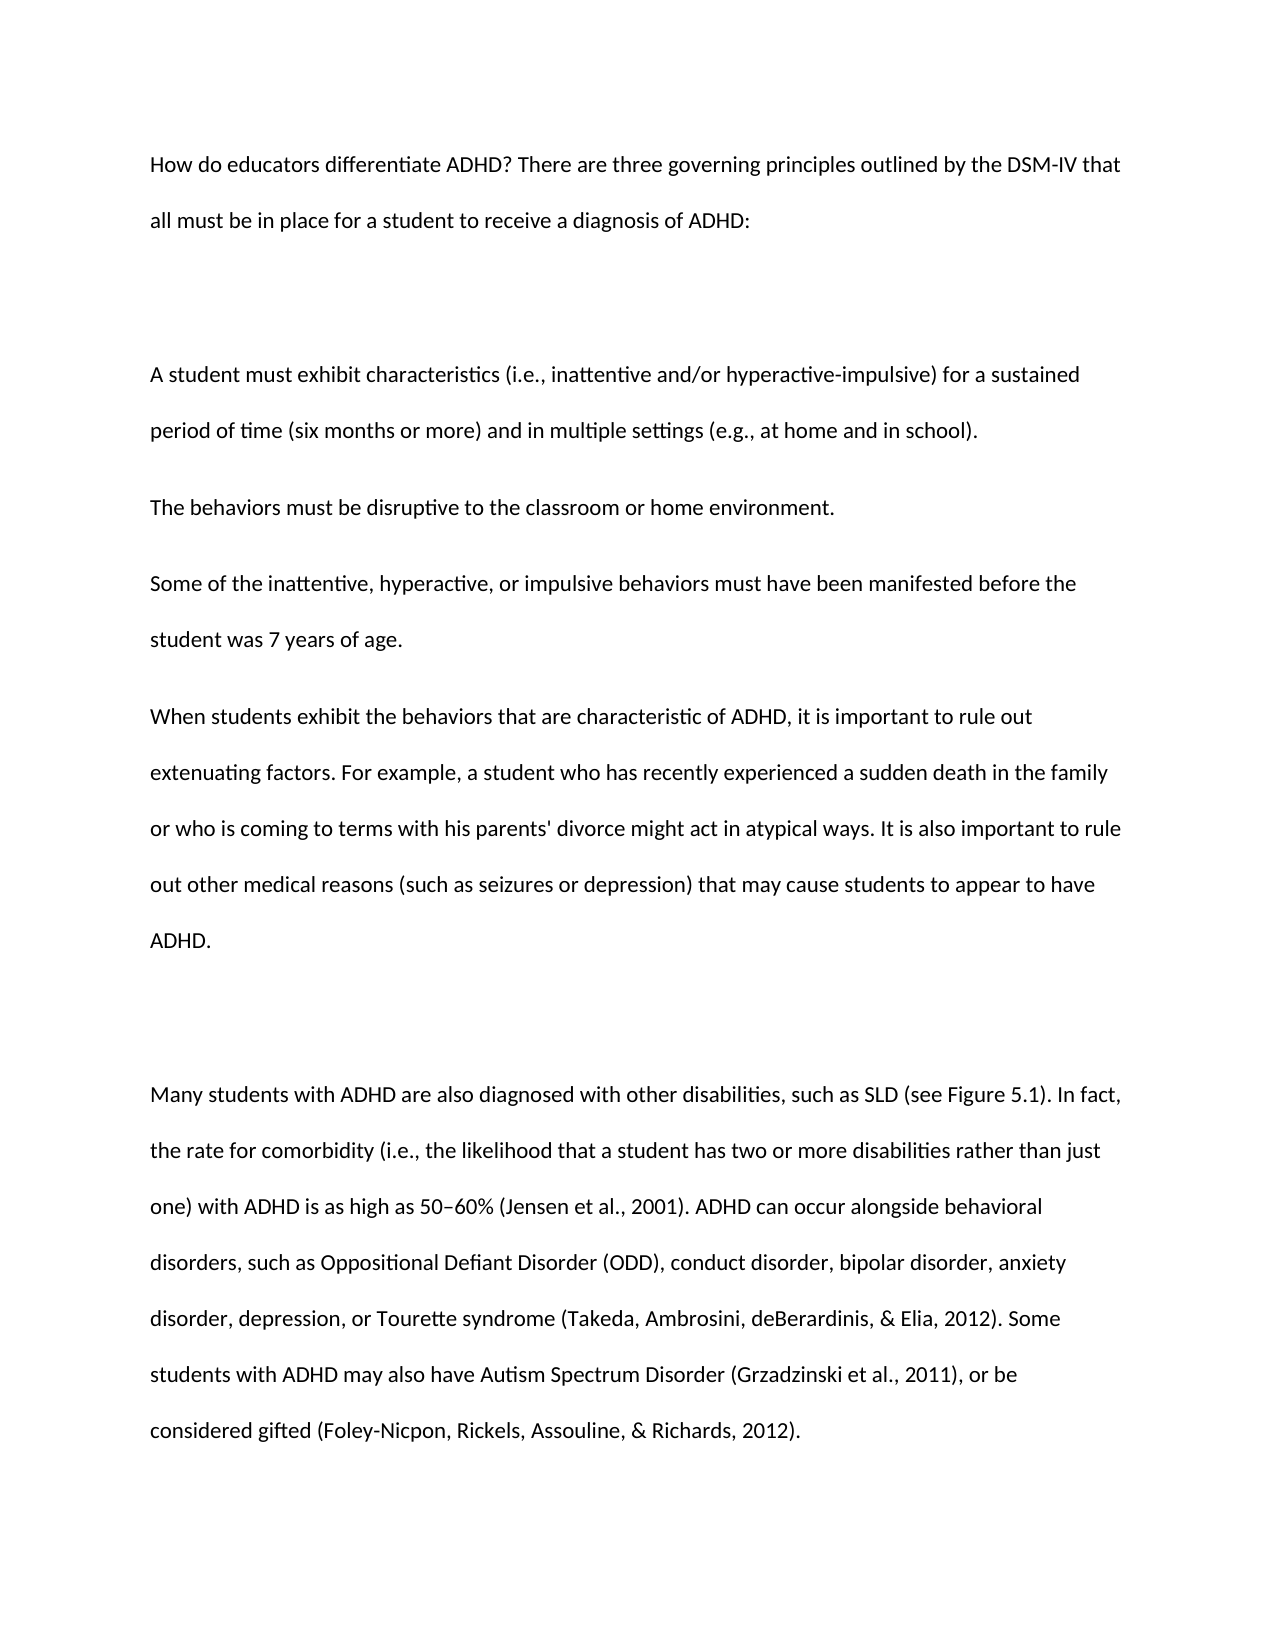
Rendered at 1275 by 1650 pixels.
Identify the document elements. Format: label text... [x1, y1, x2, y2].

text How do educators differentiate ADHD? There are three governing principles outlined by the DSM-IV that all must be in place for a student to receive a diagnosis of ADHD: [150, 150, 1125, 234]
text The behaviors must be disruptive to the classroom or home environment. [150, 493, 1125, 521]
text Many students with ADHD are also diagnosed with other disabilities, such as SLD (see Figure 5.1). In fact, the rate for comorbidity (i.e., the likelihood that a student has two or more disabilities rather than just one) with ADHD is as high as 50–60% (Jensen et al., 2001). ADHD can occur alongside behavioral disorders, such as Oppositional Defiant Disorder (ODD), conduct disorder, bipolar disorder, anxiety disorder, depression, or Tourette syndrome (Takeda, Ambrosini, deBerardinis, & Elia, 2012). Some students with ADHD may also have Autism Spectrum Disorder (Grzadzinski et al., 2011), or be considered gifted (Foley-Nicpon, Rickels, Assouline, & Richards, 2012). [150, 1080, 1125, 1445]
text Some of the inattentive, hyperactive, or impulsive behaviors must have been manifested before the student was 7 years of age. [150, 569, 1125, 654]
text When students exhibit the behaviors that are characteristic of ADHD, it is important to rule out extenuating factors. For example, a student who has recently experienced a sudden death in the family or who is coming to terms with his parents' divorce might act in atypical ways. It is also important to rule out other medical reasons (such as seizures or depression) that may cause students to appear to have ADHD. [150, 702, 1125, 955]
text A student must exhibit characteristics (i.e., inattentive and/or hyperactive-impulsive) for a sustained period of time (six months or more) and in multiple settings (e.g., at home and in school). [150, 360, 1125, 444]
